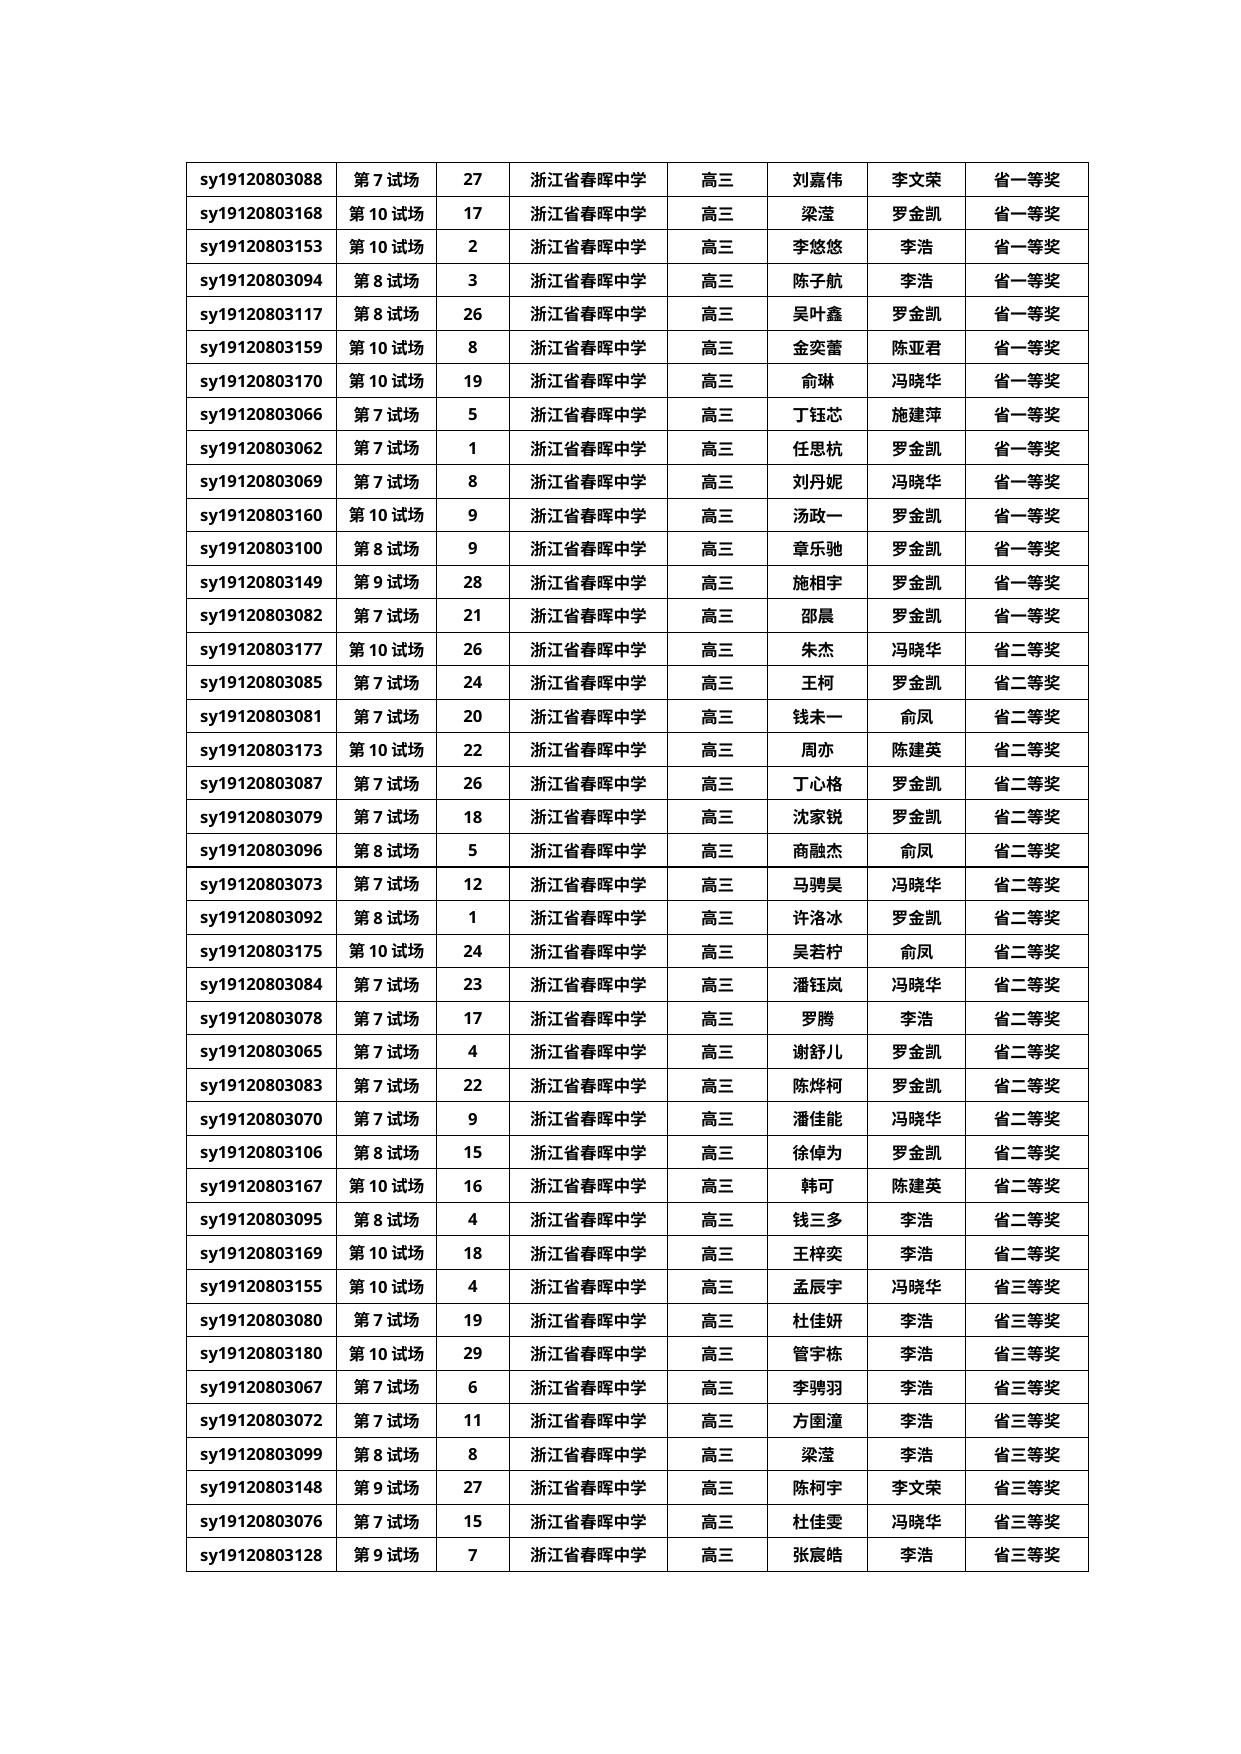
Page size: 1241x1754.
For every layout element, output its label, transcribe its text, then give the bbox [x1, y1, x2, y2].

table_cell 省二等奖 [966, 968, 1088, 1001]
table_cell 第8试场 [337, 532, 436, 564]
table_cell 省二等奖 [966, 666, 1088, 699]
table_cell 高三 [668, 1035, 767, 1068]
table_cell 浙江省春晖中学 [510, 968, 667, 1001]
table_cell 第7试场 [337, 1002, 436, 1034]
table_cell 高三 [668, 1371, 767, 1403]
table_cell 第8试场 [337, 1136, 436, 1168]
table_cell 高三 [668, 1404, 767, 1437]
table_cell 第7试场 [337, 700, 436, 732]
table_cell 9 [437, 499, 509, 531]
table_cell 省一等奖 [966, 364, 1088, 397]
table_cell 1 [437, 901, 509, 933]
table_cell 罗金凯 [868, 499, 965, 531]
table_cell 浙江省春晖中学 [510, 1404, 667, 1437]
table_cell 浙江省春晖中学 [510, 1371, 667, 1403]
table_cell 高三 [668, 1069, 767, 1101]
table_cell sy19120803070 [187, 1102, 336, 1135]
table_cell 罗金凯 [868, 1136, 965, 1168]
table_cell 高三 [668, 1102, 767, 1135]
table_cell 第10试场 [337, 364, 436, 397]
table_cell 省一等奖 [966, 499, 1088, 531]
table_cell 罗金凯 [868, 197, 965, 229]
table_cell 冯晓华 [868, 968, 965, 1001]
table_cell 浙江省春晖中学 [510, 1236, 667, 1269]
table_cell 高三 [668, 1438, 767, 1470]
table_cell 冯晓华 [868, 868, 965, 900]
table_cell 16 [437, 1169, 509, 1202]
table_cell 19 [437, 1304, 509, 1336]
table_cell 俞凤 [868, 700, 965, 732]
table_cell 省一等奖 [966, 398, 1088, 430]
table_cell 高三 [668, 566, 767, 598]
table_cell 李浩 [868, 1404, 965, 1437]
table_cell 金奕蕾 [768, 331, 867, 363]
table_cell 高三 [668, 968, 767, 1001]
table_cell 15 [437, 1505, 509, 1537]
table_cell 第7试场 [337, 1404, 436, 1437]
table_cell 第8试场 [337, 834, 436, 866]
table_cell 24 [437, 935, 509, 967]
table_cell 17 [437, 1002, 509, 1034]
table_cell 李浩 [868, 1438, 965, 1470]
table_cell 第7试场 [337, 1102, 436, 1135]
table_cell 高三 [668, 364, 767, 397]
table_cell 浙江省春晖中学 [510, 1438, 667, 1470]
table_cell 冯晓华 [868, 364, 965, 397]
table_cell 第7试场 [337, 1304, 436, 1336]
table_cell 第10试场 [337, 1236, 436, 1269]
table_cell 浙江省春晖中学 [510, 465, 667, 497]
table_cell sy19120803167 [187, 1169, 336, 1202]
table_cell 李浩 [868, 1337, 965, 1369]
table_cell 沈家锐 [768, 800, 867, 833]
table_cell 高三 [668, 1304, 767, 1336]
table_cell 高三 [668, 599, 767, 632]
table_cell 省二等奖 [966, 633, 1088, 665]
table_cell 韩可 [768, 1169, 867, 1202]
table_cell 李浩 [868, 1236, 965, 1269]
table_cell 高三 [668, 1136, 767, 1168]
table_cell 省二等奖 [966, 901, 1088, 933]
table_cell 高三 [668, 800, 767, 833]
table_cell 张宸皓 [768, 1538, 867, 1571]
table_cell 罗腾 [768, 1002, 867, 1034]
table_cell 浙江省春晖中学 [510, 566, 667, 598]
table_cell 7 [437, 1538, 509, 1571]
table_cell 省二等奖 [966, 767, 1088, 799]
table_cell sy19120803180 [187, 1337, 336, 1369]
table_cell 第10试场 [337, 935, 436, 967]
table_cell 罗金凯 [868, 566, 965, 598]
table_cell 浙江省春晖中学 [510, 364, 667, 397]
table_cell 省二等奖 [966, 1069, 1088, 1101]
table_cell 9 [437, 1102, 509, 1135]
table_cell 4 [437, 1270, 509, 1302]
table_cell 俞凤 [868, 935, 965, 967]
table_cell sy19120803065 [187, 1035, 336, 1068]
table_cell sy19120803168 [187, 197, 336, 229]
table_cell 浙江省春晖中学 [510, 1035, 667, 1068]
table_cell 罗金凯 [868, 901, 965, 933]
table_cell 俞琳 [768, 364, 867, 397]
table_cell 省二等奖 [966, 1236, 1088, 1269]
table_cell sy19120803106 [187, 1136, 336, 1168]
table_cell 22 [437, 733, 509, 766]
table_cell 浙江省春晖中学 [510, 532, 667, 564]
table_cell 4 [437, 1203, 509, 1235]
table_cell 第7试场 [337, 431, 436, 464]
table_cell 22 [437, 1069, 509, 1101]
table_cell 第7试场 [337, 163, 436, 196]
table_cell 第10试场 [337, 1169, 436, 1202]
table_cell sy19120803083 [187, 1069, 336, 1101]
table_cell 18 [437, 800, 509, 833]
table_cell 马骋昊 [768, 868, 867, 900]
table_cell 潘佳能 [768, 1102, 867, 1135]
table_cell 第10试场 [337, 733, 436, 766]
table_cell sy19120803076 [187, 1505, 336, 1537]
table_cell 浙江省春晖中学 [510, 733, 667, 766]
table_cell sy19120803155 [187, 1270, 336, 1302]
table_cell 浙江省春晖中学 [510, 700, 667, 732]
table_cell sy19120803081 [187, 700, 336, 732]
table_cell 梁滢 [768, 1438, 867, 1470]
table_cell 罗金凯 [868, 1069, 965, 1101]
table_cell 省二等奖 [966, 868, 1088, 900]
table_cell 第7试场 [337, 1505, 436, 1537]
table_cell 15 [437, 1136, 509, 1168]
table_cell 高三 [668, 230, 767, 263]
table_cell 浙江省春晖中学 [510, 1169, 667, 1202]
table_cell 周亦 [768, 733, 867, 766]
table_cell 2 [437, 230, 509, 263]
table_cell 浙江省春晖中学 [510, 398, 667, 430]
table_cell 省二等奖 [966, 834, 1088, 866]
table_cell 浙江省春晖中学 [510, 868, 667, 900]
table_cell 省二等奖 [966, 1169, 1088, 1202]
table_cell 浙江省春晖中学 [510, 1471, 667, 1504]
table_cell 省二等奖 [966, 800, 1088, 833]
table_cell 李文荣 [868, 163, 965, 196]
table_cell 省一等奖 [966, 331, 1088, 363]
table_cell 高三 [668, 465, 767, 497]
table_cell 陈亚君 [868, 331, 965, 363]
table_cell 高三 [668, 264, 767, 296]
table_cell 吴若柠 [768, 935, 867, 967]
table_cell 高三 [668, 1002, 767, 1034]
table_cell sy19120803080 [187, 1304, 336, 1336]
table_cell 浙江省春晖中学 [510, 297, 667, 330]
table_cell 罗金凯 [868, 431, 965, 464]
table_cell sy19120803170 [187, 364, 336, 397]
table_cell sy19120803084 [187, 968, 336, 1001]
table_cell 第8试场 [337, 1438, 436, 1470]
table_cell 24 [437, 666, 509, 699]
table_cell 高三 [668, 398, 767, 430]
table_cell 高三 [668, 532, 767, 564]
table_cell 省三等奖 [966, 1270, 1088, 1302]
table_cell sy19120803173 [187, 733, 336, 766]
table_cell 罗金凯 [868, 1035, 965, 1068]
table_cell 8 [437, 1438, 509, 1470]
table_cell 浙江省春晖中学 [510, 331, 667, 363]
table_cell 李浩 [868, 230, 965, 263]
table_cell 高三 [668, 868, 767, 900]
table_cell 浙江省春晖中学 [510, 1136, 667, 1168]
table_cell sy19120803082 [187, 599, 336, 632]
table_cell 第7试场 [337, 767, 436, 799]
table_cell 第8试场 [337, 297, 436, 330]
table_cell sy19120803160 [187, 499, 336, 531]
table_cell 高三 [668, 297, 767, 330]
table_cell 17 [437, 197, 509, 229]
table_cell 任思杭 [768, 431, 867, 464]
table_cell 高三 [668, 1471, 767, 1504]
table_cell 汤政一 [768, 499, 867, 531]
table_cell 浙江省春晖中学 [510, 767, 667, 799]
table_cell 高三 [668, 935, 767, 967]
table_cell sy19120803177 [187, 633, 336, 665]
table_cell 18 [437, 1236, 509, 1269]
table_cell 高三 [668, 1270, 767, 1302]
table_cell 李骋羽 [768, 1371, 867, 1403]
table_cell 刘嘉伟 [768, 163, 867, 196]
table_cell 徐倬为 [768, 1136, 867, 1168]
table_cell 浙江省春晖中学 [510, 800, 667, 833]
table_cell 高三 [668, 1203, 767, 1235]
table_cell sy19120803148 [187, 1471, 336, 1504]
table_cell 浙江省春晖中学 [510, 1304, 667, 1336]
table_cell 浙江省春晖中学 [510, 197, 667, 229]
table_cell 丁钰芯 [768, 398, 867, 430]
table_cell 许洛冰 [768, 901, 867, 933]
table_cell 第10试场 [337, 197, 436, 229]
table_cell 第10试场 [337, 1337, 436, 1369]
table_cell 19 [437, 364, 509, 397]
table_cell sy19120803175 [187, 935, 336, 967]
table_cell 23 [437, 968, 509, 1001]
table_cell 罗金凯 [868, 767, 965, 799]
table_cell 施相宇 [768, 566, 867, 598]
table_cell 浙江省春晖中学 [510, 666, 667, 699]
table_cell 省三等奖 [966, 1304, 1088, 1336]
table_cell 第7试场 [337, 968, 436, 1001]
table_cell 第8试场 [337, 264, 436, 296]
table_cell 方圉潼 [768, 1404, 867, 1437]
table_cell sy19120803096 [187, 834, 336, 866]
table_cell 第9试场 [337, 566, 436, 598]
table_cell sy19120803067 [187, 1371, 336, 1403]
table_cell 9 [437, 532, 509, 564]
table_cell sy19120803078 [187, 1002, 336, 1034]
table_cell 浙江省春晖中学 [510, 834, 667, 866]
table_cell 王柯 [768, 666, 867, 699]
table_cell 浙江省春晖中学 [510, 1203, 667, 1235]
table_cell sy19120803153 [187, 230, 336, 263]
table_cell sy19120803094 [187, 264, 336, 296]
table_cell 8 [437, 465, 509, 497]
table_cell 谢舒儿 [768, 1035, 867, 1068]
table_cell sy19120803169 [187, 1236, 336, 1269]
table_cell 第8试场 [337, 1203, 436, 1235]
table_cell 省二等奖 [966, 1136, 1088, 1168]
table_cell 陈烨柯 [768, 1069, 867, 1101]
table_cell 第10试场 [337, 633, 436, 665]
table_cell 第10试场 [337, 1270, 436, 1302]
table_cell 孟辰宇 [768, 1270, 867, 1302]
table_cell sy19120803088 [187, 163, 336, 196]
table_cell 浙江省春晖中学 [510, 499, 667, 531]
table_cell 高三 [668, 834, 767, 866]
table_cell sy19120803087 [187, 767, 336, 799]
table_cell 高三 [668, 163, 767, 196]
table_cell 省二等奖 [966, 1203, 1088, 1235]
table_cell 省三等奖 [966, 1538, 1088, 1571]
table_cell 省一等奖 [966, 599, 1088, 632]
table_cell 杜佳妍 [768, 1304, 867, 1336]
table_cell 5 [437, 834, 509, 866]
table_cell 11 [437, 1404, 509, 1437]
table_cell 省一等奖 [966, 264, 1088, 296]
table_cell 梁滢 [768, 197, 867, 229]
table_cell 吴叶鑫 [768, 297, 867, 330]
table_cell 第7试场 [337, 398, 436, 430]
table_cell sy19120803085 [187, 666, 336, 699]
table_cell sy19120803073 [187, 868, 336, 900]
table_cell 冯晓华 [868, 1505, 965, 1537]
table_cell 潘钰岚 [768, 968, 867, 1001]
table_cell sy19120803095 [187, 1203, 336, 1235]
table_cell 施建萍 [868, 398, 965, 430]
table_cell 省一等奖 [966, 465, 1088, 497]
table_cell 李浩 [868, 1203, 965, 1235]
table_cell 浙江省春晖中学 [510, 633, 667, 665]
table_cell 冯晓华 [868, 633, 965, 665]
table_cell sy19120803069 [187, 465, 336, 497]
table_cell sy19120803159 [187, 331, 336, 363]
table_cell 高三 [668, 499, 767, 531]
table_cell 省一等奖 [966, 230, 1088, 263]
table_cell 浙江省春晖中学 [510, 1270, 667, 1302]
table_cell 26 [437, 767, 509, 799]
table_cell 冯晓华 [868, 1102, 965, 1135]
table_cell 省一等奖 [966, 197, 1088, 229]
table_cell 李悠悠 [768, 230, 867, 263]
table_cell 省一等奖 [966, 532, 1088, 564]
table_cell 省二等奖 [966, 700, 1088, 732]
table_cell 省一等奖 [966, 566, 1088, 598]
table_cell 罗金凯 [868, 800, 965, 833]
table_cell 浙江省春晖中学 [510, 431, 667, 464]
table_cell 1 [437, 431, 509, 464]
table_cell sy19120803099 [187, 1438, 336, 1470]
table_cell 第7试场 [337, 599, 436, 632]
table_cell 浙江省春晖中学 [510, 1002, 667, 1034]
table_cell 高三 [668, 1169, 767, 1202]
table_cell 浙江省春晖中学 [510, 1337, 667, 1369]
table_cell 李浩 [868, 1002, 965, 1034]
table_cell sy19120803066 [187, 398, 336, 430]
table_cell 高三 [668, 431, 767, 464]
table_cell 钱未一 [768, 700, 867, 732]
table_cell 省二等奖 [966, 1035, 1088, 1068]
table_cell 章乐驰 [768, 532, 867, 564]
table_cell 第9试场 [337, 1471, 436, 1504]
table_cell 第7试场 [337, 666, 436, 699]
table_cell 高三 [668, 700, 767, 732]
table_cell sy19120803079 [187, 800, 336, 833]
table_cell 钱三多 [768, 1203, 867, 1235]
table_cell 浙江省春晖中学 [510, 163, 667, 196]
table_cell 罗金凯 [868, 666, 965, 699]
table_cell 20 [437, 700, 509, 732]
table_cell sy19120803092 [187, 901, 336, 933]
table_cell 29 [437, 1337, 509, 1369]
table_cell 浙江省春晖中学 [510, 1505, 667, 1537]
table_cell 省二等奖 [966, 1102, 1088, 1135]
table_cell 高三 [668, 1337, 767, 1369]
table_cell 4 [437, 1035, 509, 1068]
table_cell 高三 [668, 1505, 767, 1537]
table_cell 管宇栋 [768, 1337, 867, 1369]
table_cell 李浩 [868, 1371, 965, 1403]
table_cell 省三等奖 [966, 1404, 1088, 1437]
table_cell sy19120803100 [187, 532, 336, 564]
table_cell 省一等奖 [966, 431, 1088, 464]
table_cell 第7试场 [337, 1069, 436, 1101]
table_cell 罗金凯 [868, 532, 965, 564]
table_cell 浙江省春晖中学 [510, 901, 667, 933]
table_cell 高三 [668, 197, 767, 229]
table_cell 21 [437, 599, 509, 632]
table_cell 李浩 [868, 264, 965, 296]
table_cell 高三 [668, 633, 767, 665]
table_cell 27 [437, 163, 509, 196]
table_cell 省三等奖 [966, 1505, 1088, 1537]
table_cell 5 [437, 398, 509, 430]
table_cell 邵晨 [768, 599, 867, 632]
table_cell 省一等奖 [966, 163, 1088, 196]
table_cell 省二等奖 [966, 935, 1088, 967]
table_cell 高三 [668, 331, 767, 363]
table_cell 刘丹妮 [768, 465, 867, 497]
table_cell 省三等奖 [966, 1337, 1088, 1369]
table_cell 26 [437, 297, 509, 330]
table_cell 省三等奖 [966, 1438, 1088, 1470]
table_cell 8 [437, 331, 509, 363]
table_cell 李浩 [868, 1304, 965, 1336]
table_cell 26 [437, 633, 509, 665]
table_cell 浙江省春晖中学 [510, 599, 667, 632]
table_cell 28 [437, 566, 509, 598]
table_cell 第7试场 [337, 868, 436, 900]
table_cell 第7试场 [337, 1371, 436, 1403]
table_cell 第7试场 [337, 465, 436, 497]
table_cell 俞凤 [868, 834, 965, 866]
table_cell 杜佳雯 [768, 1505, 867, 1537]
table_cell 高三 [668, 1236, 767, 1269]
table_cell 浙江省春晖中学 [510, 264, 667, 296]
table_cell 省一等奖 [966, 297, 1088, 330]
table_cell 第9试场 [337, 1538, 436, 1571]
table_cell 高三 [668, 1538, 767, 1571]
table_cell 罗金凯 [868, 297, 965, 330]
table_cell 陈建英 [868, 1169, 965, 1202]
table_cell 浙江省春晖中学 [510, 1069, 667, 1101]
table_cell 省二等奖 [966, 1002, 1088, 1034]
table_cell 第10试场 [337, 331, 436, 363]
table_cell 浙江省春晖中学 [510, 1102, 667, 1135]
table_cell 冯晓华 [868, 1270, 965, 1302]
table_cell 陈建英 [868, 733, 965, 766]
table_cell 朱杰 [768, 633, 867, 665]
table_cell 高三 [668, 666, 767, 699]
table_cell sy19120803128 [187, 1538, 336, 1571]
table_cell sy19120803062 [187, 431, 336, 464]
table_cell 李浩 [868, 1538, 965, 1571]
table_cell 27 [437, 1471, 509, 1504]
table_cell 浙江省春晖中学 [510, 1538, 667, 1571]
table_cell 第7试场 [337, 800, 436, 833]
table_cell 高三 [668, 733, 767, 766]
table_cell 陈柯宇 [768, 1471, 867, 1504]
table_cell 王梓奕 [768, 1236, 867, 1269]
table_cell 冯晓华 [868, 465, 965, 497]
table_cell sy19120803072 [187, 1404, 336, 1437]
table_cell 省二等奖 [966, 733, 1088, 766]
table_cell 省三等奖 [966, 1371, 1088, 1403]
table_cell 浙江省春晖中学 [510, 230, 667, 263]
table_cell 省三等奖 [966, 1471, 1088, 1504]
table_cell sy19120803117 [187, 297, 336, 330]
table_cell 高三 [668, 767, 767, 799]
table_cell 第7试场 [337, 1035, 436, 1068]
table_cell 12 [437, 868, 509, 900]
table_cell 第8试场 [337, 901, 436, 933]
table_cell 浙江省春晖中学 [510, 935, 667, 967]
table_cell 陈子航 [768, 264, 867, 296]
table_cell 3 [437, 264, 509, 296]
table_cell 高三 [668, 901, 767, 933]
table_cell 第10试场 [337, 230, 436, 263]
table_cell 商融杰 [768, 834, 867, 866]
table_cell sy19120803149 [187, 566, 336, 598]
table_cell 第10试场 [337, 499, 436, 531]
table_cell 丁心格 [768, 767, 867, 799]
table_cell 6 [437, 1371, 509, 1403]
table_cell 罗金凯 [868, 599, 965, 632]
table_cell 李文荣 [868, 1471, 965, 1504]
